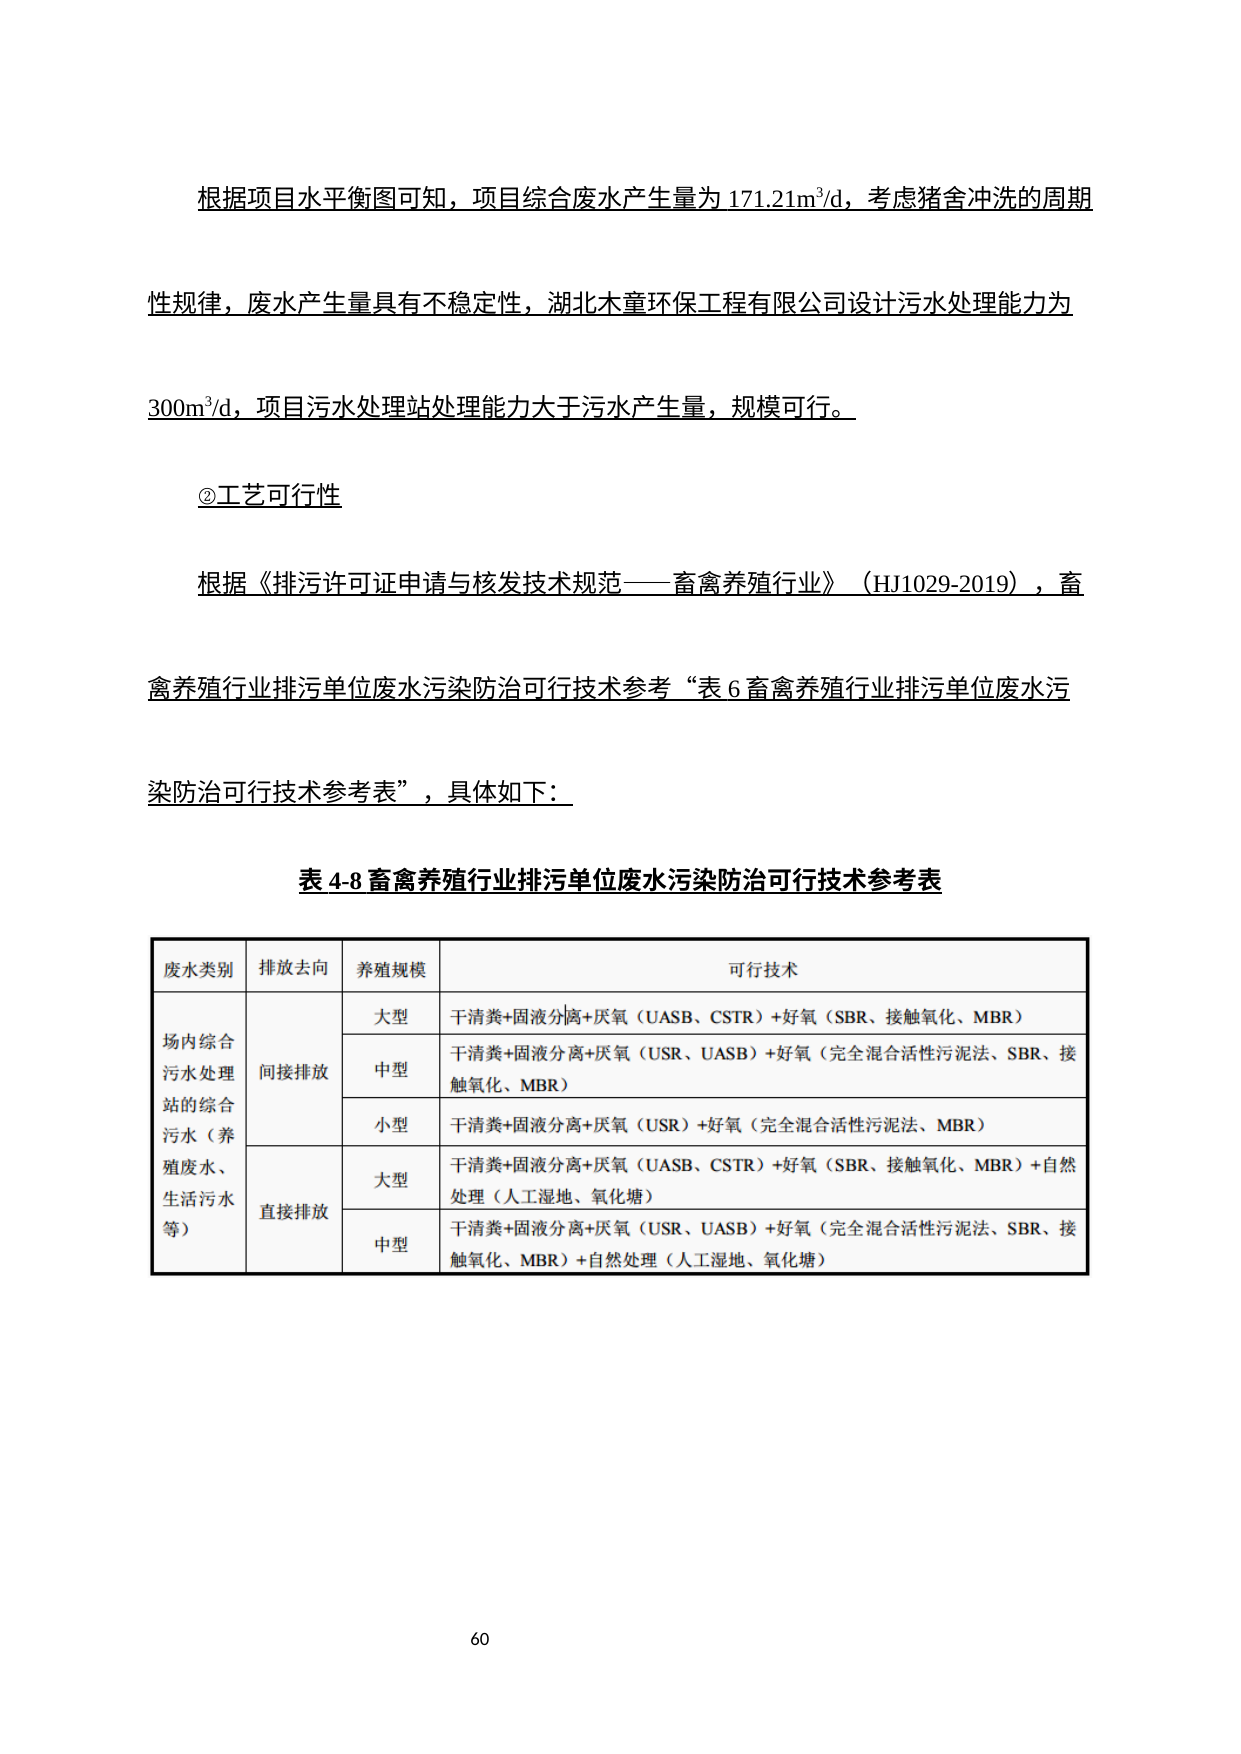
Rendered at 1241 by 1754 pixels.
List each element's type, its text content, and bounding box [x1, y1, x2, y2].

picture [147, 935, 1093, 1278]
text ②工艺可行性 [148, 459, 1093, 529]
text 根据项目水平衡图可知，项目综合废水产生量为171.21m3/d，考虑猪舍冲洗的周期性规律，废水产生量具有不稳定性，湖北木童环保工程有限公司设计污水处理能力为300m3/d，项目污水处理站处理能力大于污水产生量，规模可行。 [148, 162, 1093, 441]
text 根据《排污许可证申请与核发技术规范——畜禽养殖行业》（HJ1029-2019），畜禽养殖行业排污单位废水污染防治可行技术参考“表6畜禽养殖行业排污单位废水污染防治可行技术参考表”，具体如下： [148, 547, 1093, 826]
text 表4-8畜禽养殖行业排污单位废水污染防治可行技术参考表 [148, 844, 1093, 914]
